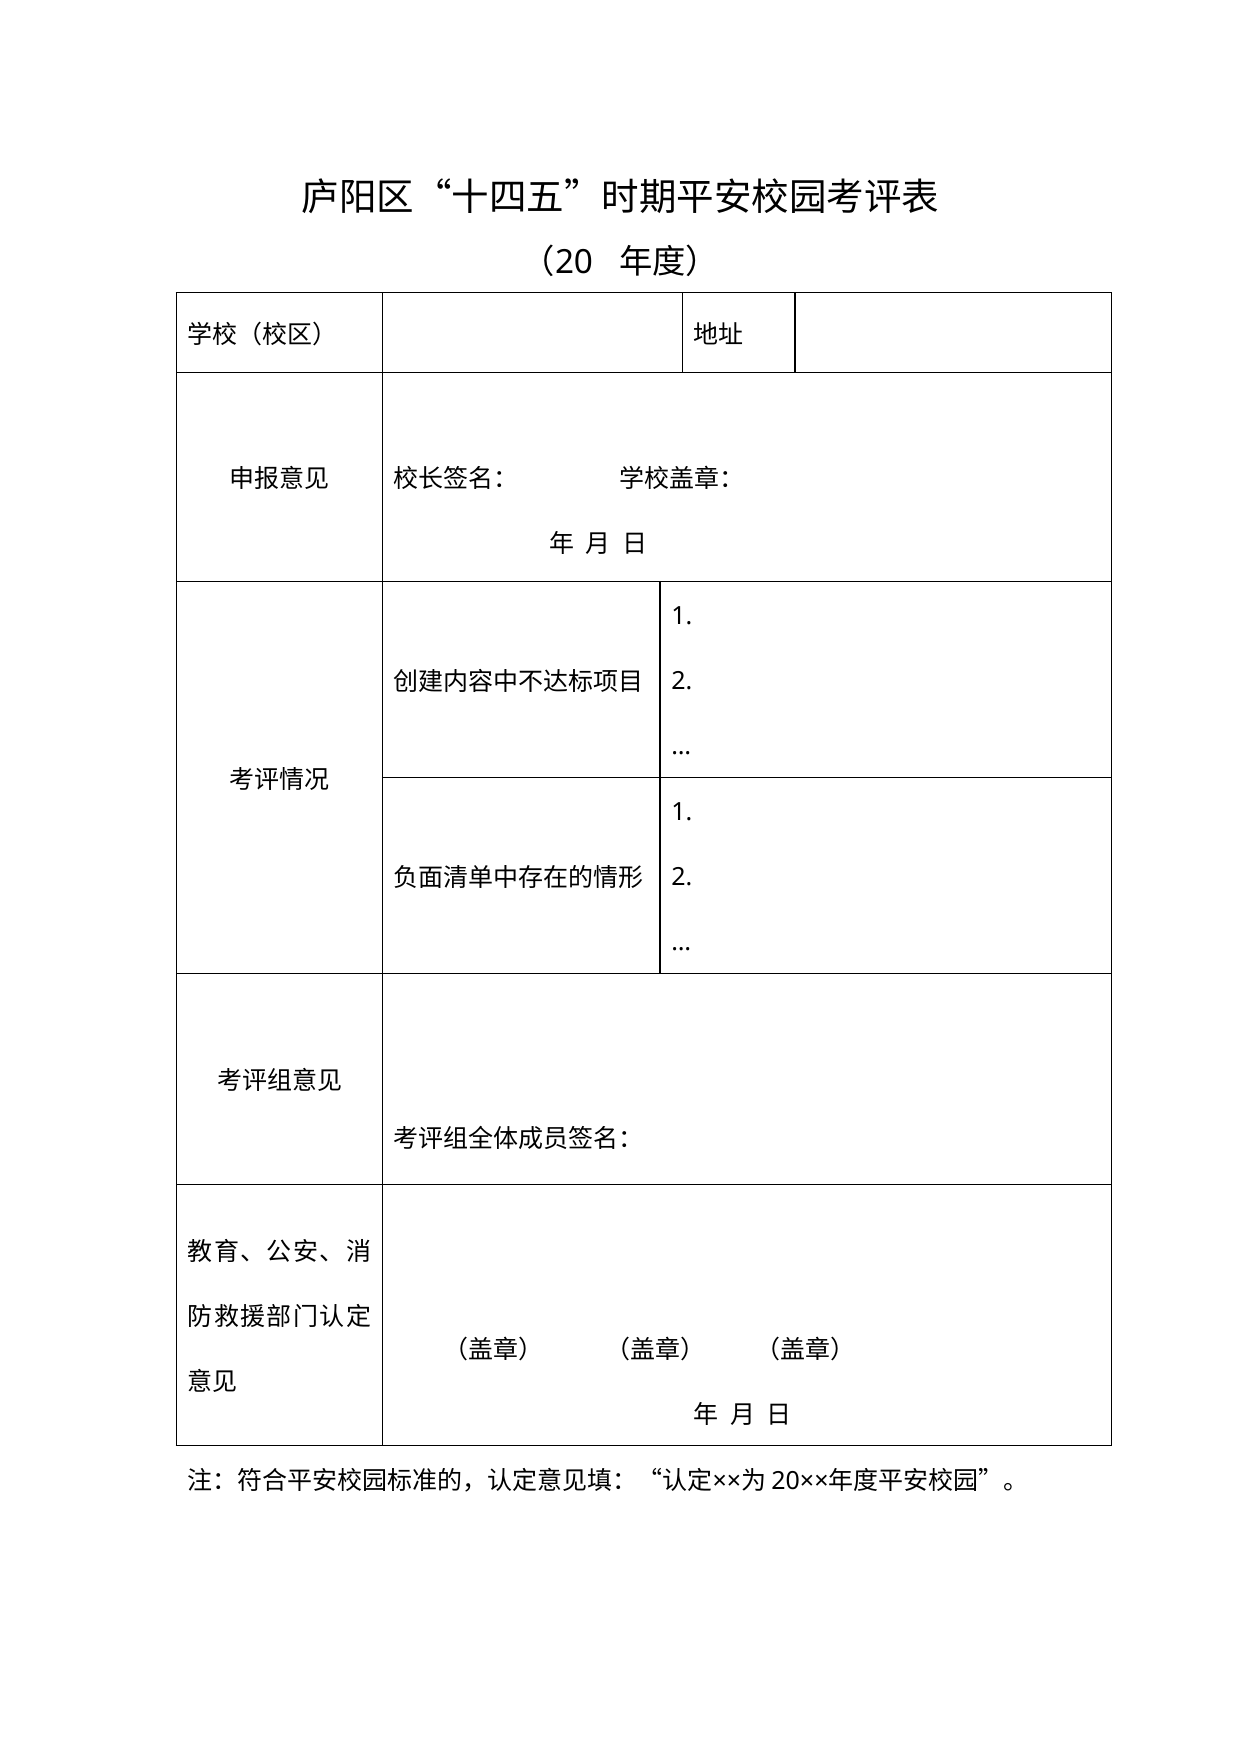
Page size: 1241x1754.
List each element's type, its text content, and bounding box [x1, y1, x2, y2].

table_cell 创建内容中不达标项目 [383, 582, 659, 777]
table_header [796, 293, 1111, 372]
table_header 学校（校区） [177, 293, 382, 372]
text （20 年度） [187, 227, 1053, 292]
table_cell 1. 2. … [661, 582, 1111, 777]
text 注：符合平安校园标准的，认定意见填：“认定××为20××年度平安校园”。 [187, 1446, 1053, 1511]
table_cell 1. 2. … [661, 778, 1111, 973]
table_cell 申报意见 [177, 373, 382, 581]
table_cell 考评组意见 [177, 974, 382, 1184]
table_cell 考评组全体成员签名： [383, 974, 1111, 1184]
table_header [383, 293, 682, 372]
table_cell 校长签名： 学校盖章： 年 月 日 [383, 373, 1111, 581]
table_header 地址 [683, 293, 794, 372]
table_cell （盖章） （盖章） （盖章） 年 月 日 [383, 1185, 1111, 1445]
text 庐阳区“十四五”时期平安校园考评表 [187, 162, 1053, 227]
table_cell 负面清单中存在的情形 [383, 778, 659, 973]
table_cell 考评情况 [177, 582, 382, 973]
table_cell 教育、公安、消防救援部门认定意见 [177, 1185, 382, 1445]
